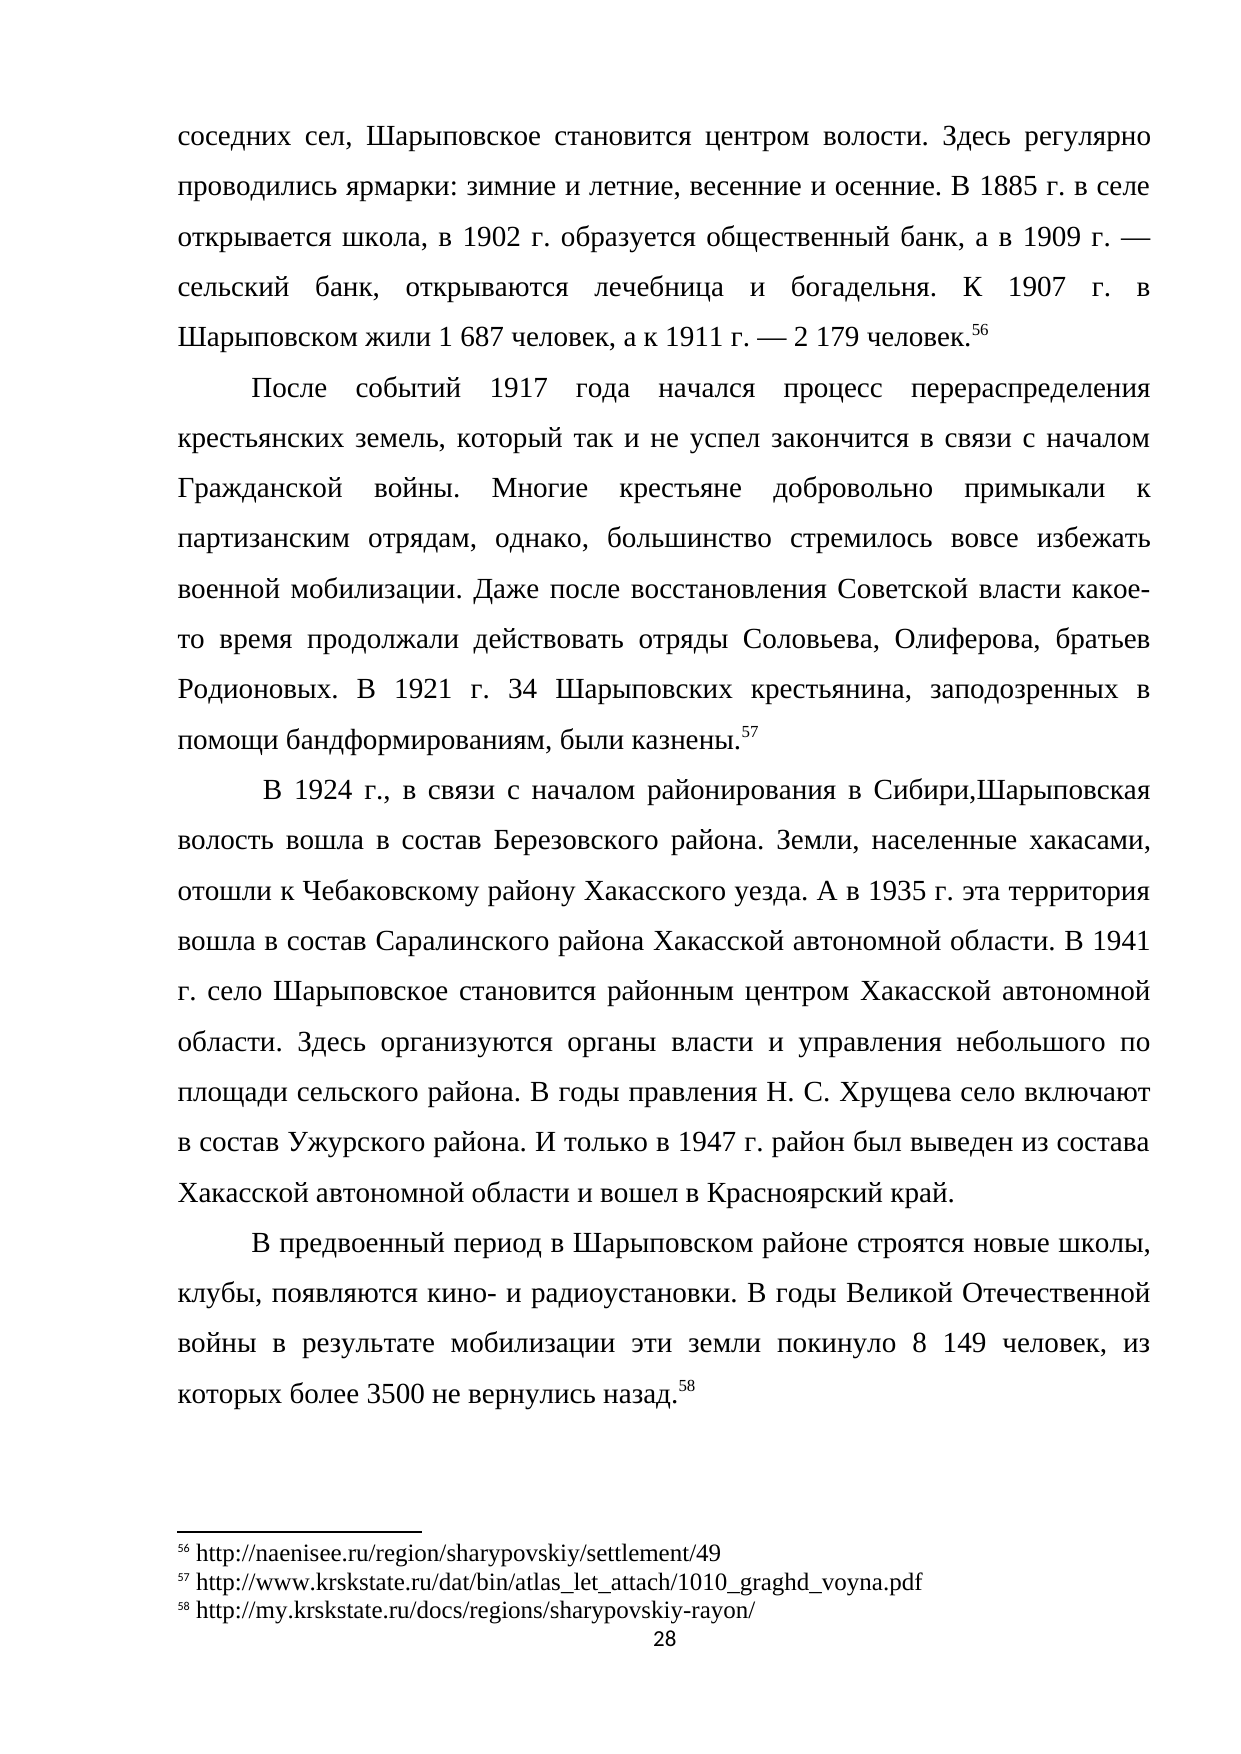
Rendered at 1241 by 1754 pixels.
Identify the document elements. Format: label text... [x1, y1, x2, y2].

text После событий 1917 года начался процесс перераспределения крестьянских земель, который так и не успел закончится в связи с началом Гражданской войны. Многие крестьяне добровольно примыкали к партизанским отрядам, однако, большинство стремилось вовсе избежать военной мобилизации. Даже после восстановления Советской власти какое-то время продолжали действовать отряды Соловьева, Олиферова, братьев Родионовых. В 1921 г. 34 Шарыповских крестьянина, заподозренных в помощи бандформированиям, были казнены. [177, 370, 1152, 755]
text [177, 118, 1152, 353]
text В 1924 г., в связи с началом районирования в Сибири,Шарыповская волость вошла в состав Березовского района. Земли, населенные хакасами, отошли к Чебаковскому району Хакасского уезда. А в 1935 г. эта территория вошла в состав Саралинского района Хакасской автономной области. В 1941 г. село Шарыповское становится районным центром Хакасской автономной области. Здесь организуются органы власти и управления небольшого по площади сельского района. В годы правления Н. С. Хрущева село включают в состав Ужурского района. И только в 1947 г. район был выведен из состава Хакасской автономной области и вошел в Красноярский край. [177, 772, 1152, 1208]
text В предвоенный период в Шарыповском районе строятся новые школы, клубы, появляются кино- и радиоустановки. В годы Великой Отечественной войны в результате мобилизации эти земли покинуло 8 149 человек, из которых более 3500 не вернулись назад. [177, 1225, 1152, 1409]
